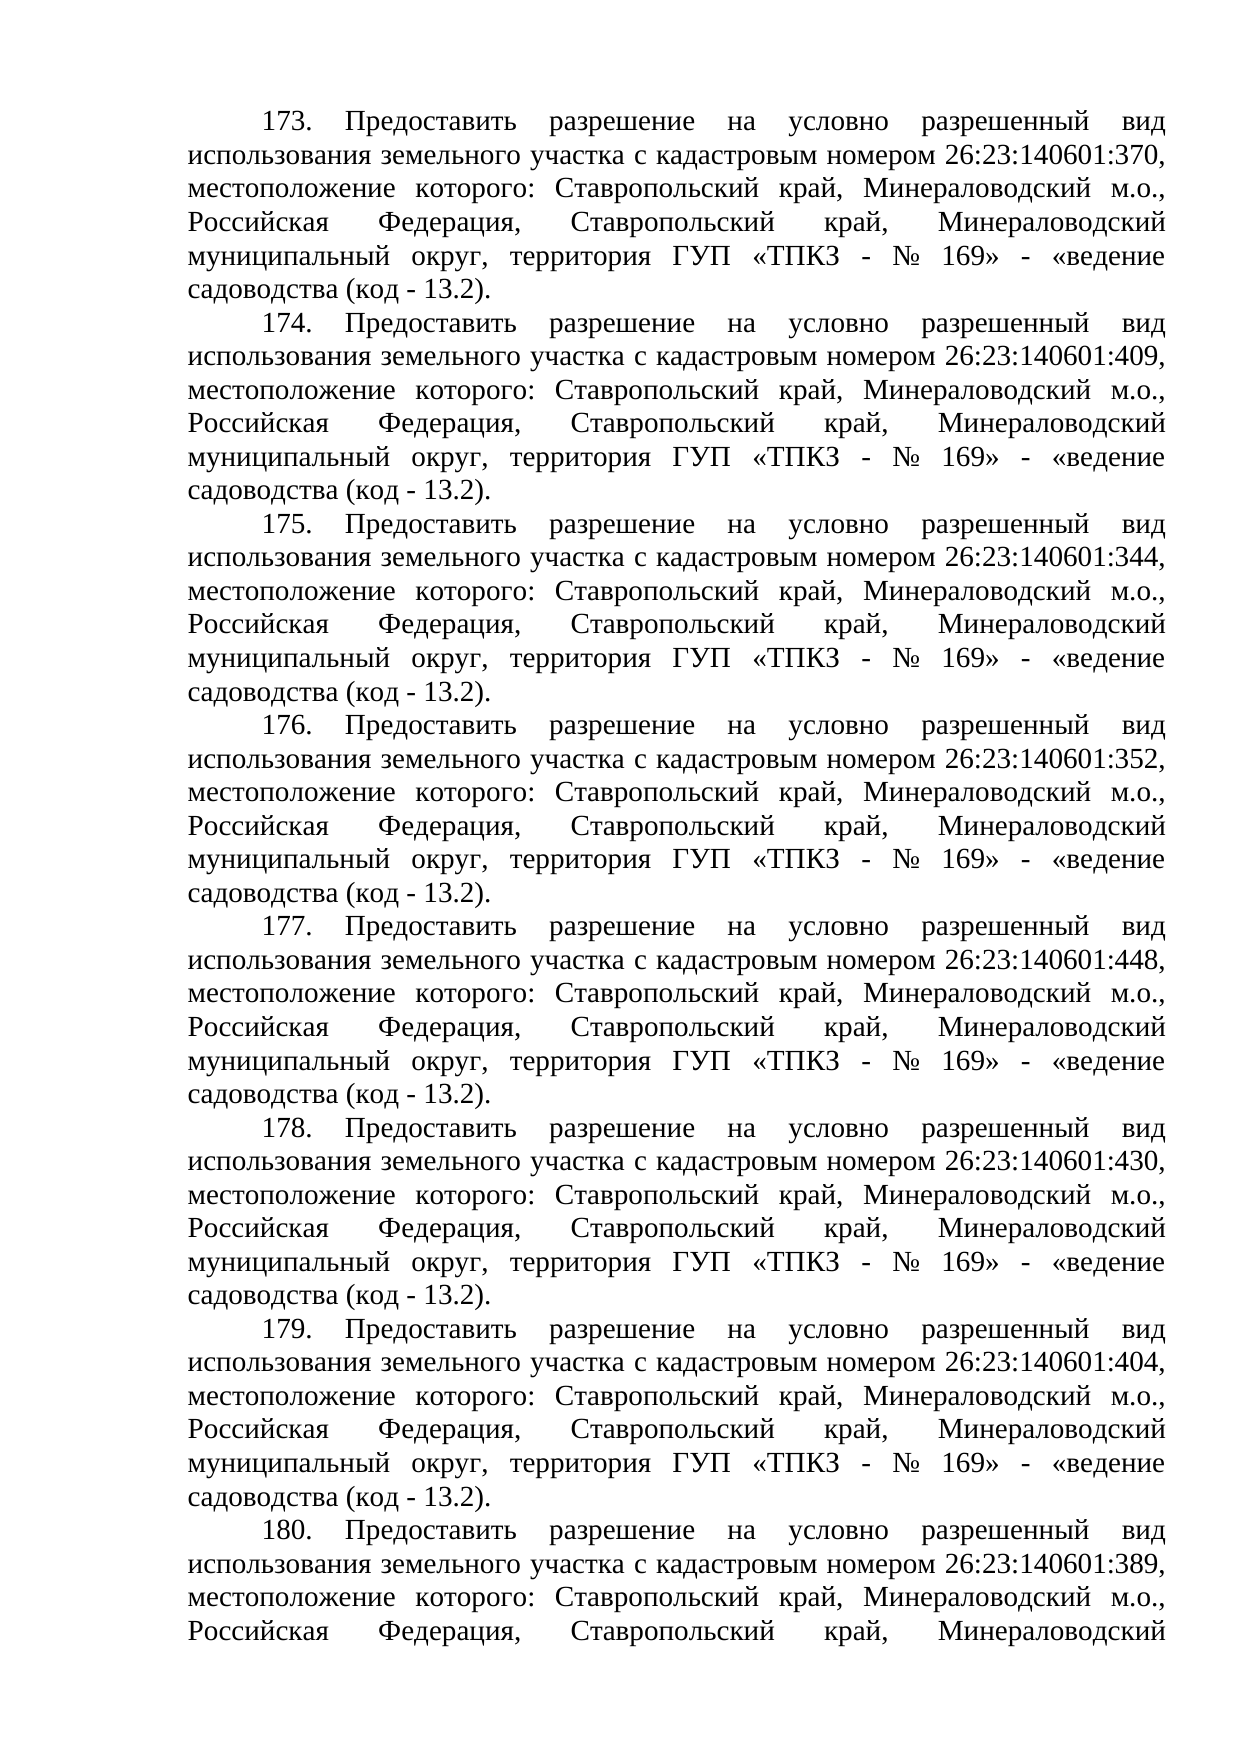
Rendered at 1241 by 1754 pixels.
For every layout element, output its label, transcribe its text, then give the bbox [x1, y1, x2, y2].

text 179. Предоставить разрешение на условно разрешенный вид использования земельного участка с кадастровым номером 26:23:140601:404, местоположение которого: Ставропольский край, Минераловодский м.о., Российская Федерация, Ставропольский край, Минераловодский муниципальный округ, территория ГУП «ТПКЗ - № 169» - «ведение садоводства (код - 13.2). [187, 1311, 1167, 1512]
text 178. Предоставить разрешение на условно разрешенный вид использования земельного участка с кадастровым номером 26:23:140601:430, местоположение которого: Ставропольский край, Минераловодский м.о., Российская Федерация, Ставропольский край, Минераловодский муниципальный округ, территория ГУП «ТПКЗ - № 169» - «ведение садоводства (код - 13.2). [187, 1110, 1167, 1311]
text 173. Предоставить разрешение на условно разрешенный вид использования земельного участка с кадастровым номером 26:23:140601:370, местоположение которого: Ставропольский край, Минераловодский м.о., Российская Федерация, Ставропольский край, Минераловодский муниципальный округ, территория ГУП «ТПКЗ - № 169» - «ведение садоводства (код - 13.2). [187, 103, 1167, 305]
text 177. Предоставить разрешение на условно разрешенный вид использования земельного участка с кадастровым номером 26:23:140601:448, местоположение которого: Ставропольский край, Минераловодский м.о., Российская Федерация, Ставропольский край, Минераловодский муниципальный округ, территория ГУП «ТПКЗ - № 169» - «ведение садоводства (код - 13.2). [187, 908, 1167, 1110]
text 176. Предоставить разрешение на условно разрешенный вид использования земельного участка с кадастровым номером 26:23:140601:352, местоположение которого: Ставропольский край, Минераловодский м.о., Российская Федерация, Ставропольский край, Минераловодский муниципальный округ, территория ГУП «ТПКЗ - № 169» - «ведение садоводства (код - 13.2). [187, 707, 1167, 908]
text 175. Предоставить разрешение на условно разрешенный вид использования земельного участка с кадастровым номером 26:23:140601:344, местоположение которого: Ставропольский край, Минераловодский м.о., Российская Федерация, Ставропольский край, Минераловодский муниципальный округ, территория ГУП «ТПКЗ - № 169» - «ведение садоводства (код - 13.2). [187, 506, 1167, 707]
text 174. Предоставить разрешение на условно разрешенный вид использования земельного участка с кадастровым номером 26:23:140601:409, местоположение которого: Ставропольский край, Минераловодский м.о., Российская Федерация, Ставропольский край, Минераловодский муниципальный округ, территория ГУП «ТПКЗ - № 169» - «ведение садоводства (код - 13.2). [187, 305, 1167, 506]
